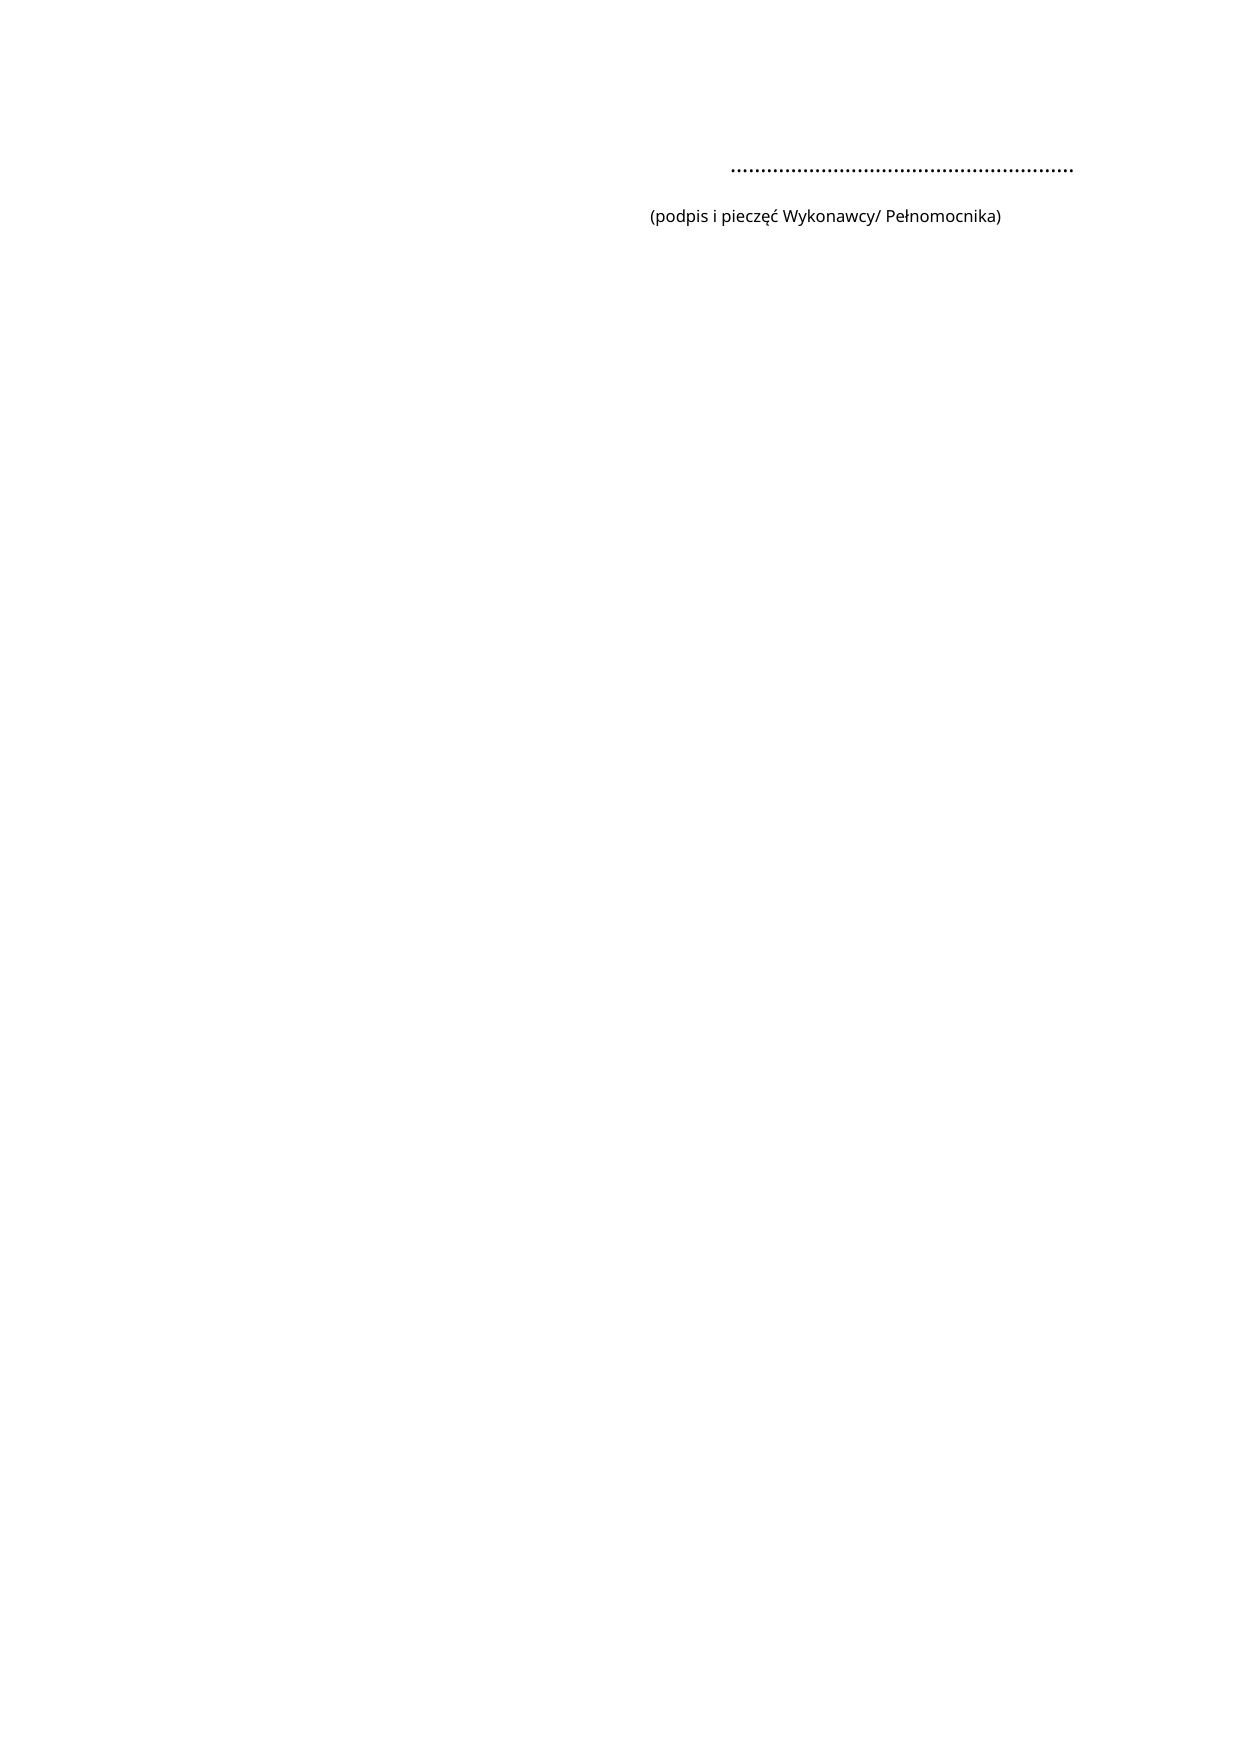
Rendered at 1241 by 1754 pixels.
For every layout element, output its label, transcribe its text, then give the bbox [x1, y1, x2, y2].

text ………………………………………………… [148, 148, 1093, 179]
text (podpis i pieczęć Wykonawcy/ Pełnomocnika) [148, 204, 1093, 227]
